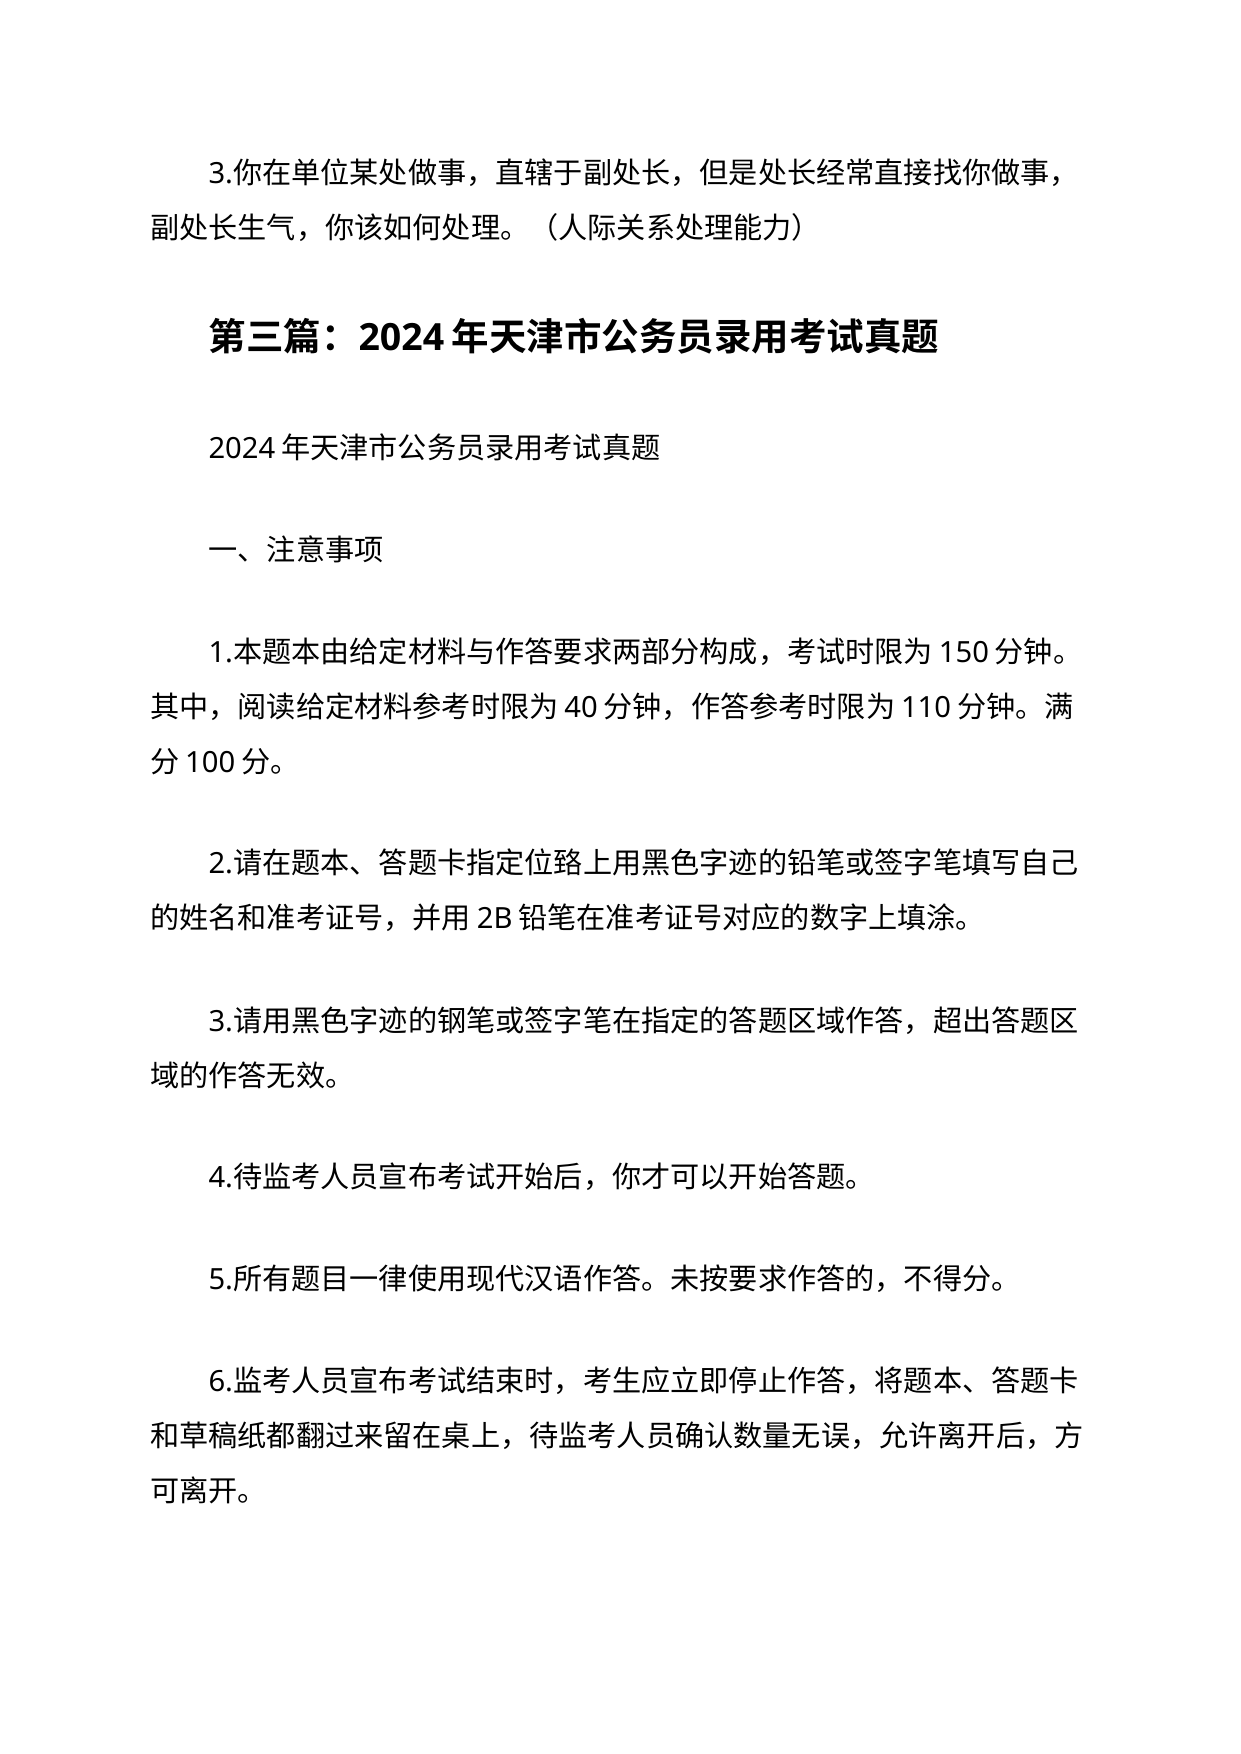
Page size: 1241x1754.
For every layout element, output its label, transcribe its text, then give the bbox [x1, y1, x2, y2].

text 4.待监考人员宣布考试开始后，你才可以开始答题。 [150, 1154, 1090, 1196]
text 3.你在单位某处做事，直辖于副处长，但是处长经常直接找你做事，副处长生气，你该如何处理。（人际关系处理能力） [150, 150, 1090, 247]
text 2024年天津市公务员录用考试真题 [150, 424, 1090, 467]
text 一、注意事项 [150, 526, 1090, 569]
text 第三篇：2024年天津市公务员录用考试真题 [150, 307, 1090, 361]
text 1.本题本由给定材料与作答要求两部分构成，考试时限为150分钟。其中，阅读给定材料参考时限为40分钟，作答参考时限为110分钟。满分100分。 [150, 628, 1090, 781]
text 3.请用黑色字迹的钢笔或签字笔在指定的答题区域作答，超出答题区域的作答无效。 [150, 997, 1090, 1094]
text 5.所有题目一律使用现代汉语作答。未按要求作答的，不得分。 [150, 1256, 1090, 1298]
text 6.监考人员宣布考试结束时，考生应立即停止作答，将题本、答题卡和草稿纸都翻过来留在桌上，待监考人员确认数量无误，允许离开后，方可离开。 [150, 1358, 1090, 1510]
text 2.请在题本、答题卡指定位臵上用黑色字迹的铅笔或签字笔填写自己的姓名和准考证号，并用2B铅笔在准考证号对应的数字上填涂。 [150, 840, 1090, 937]
